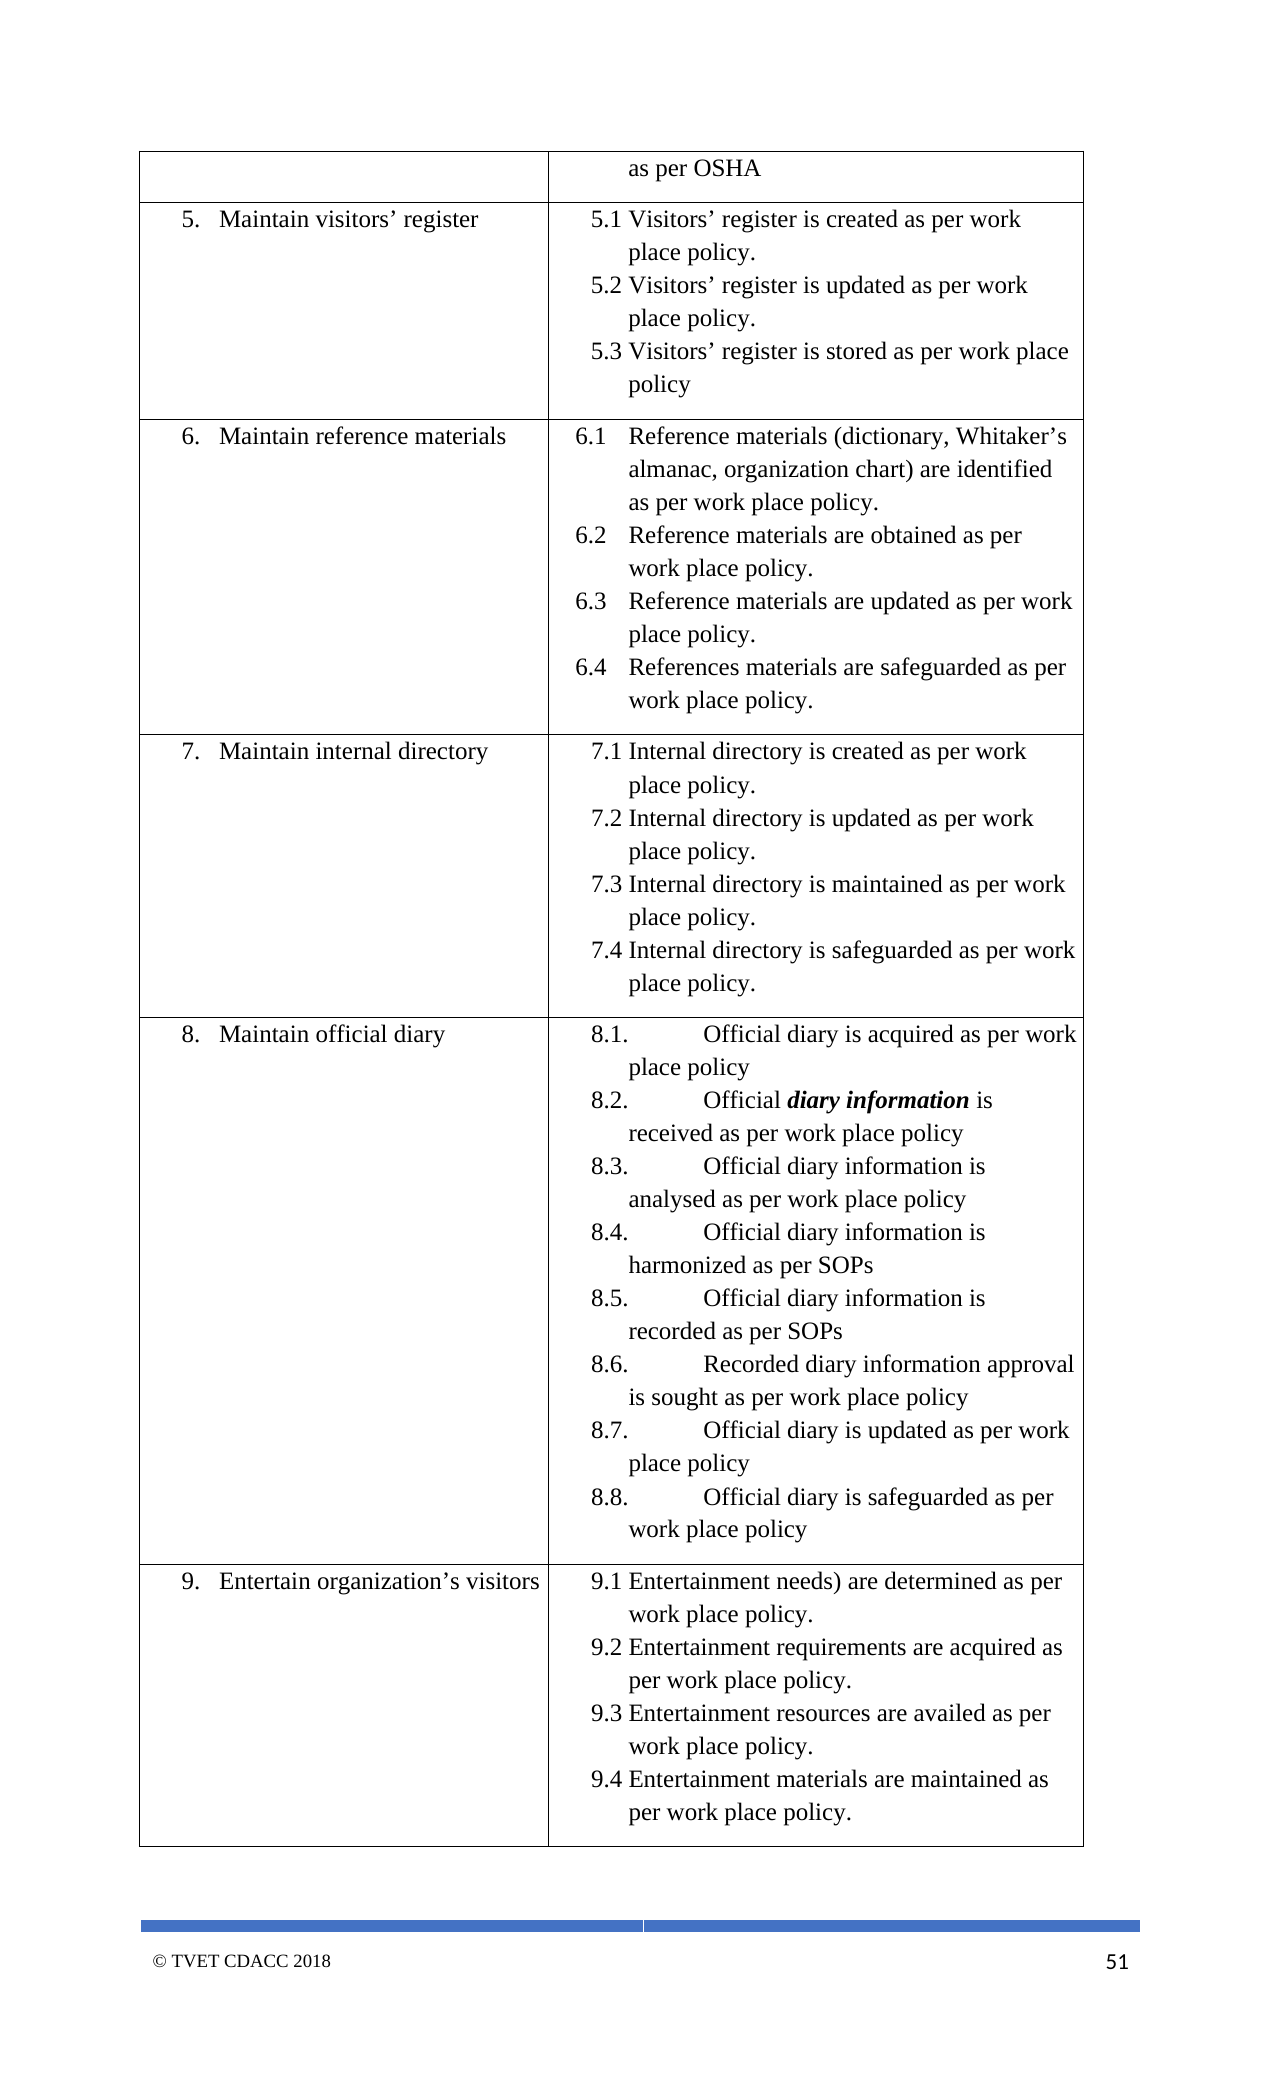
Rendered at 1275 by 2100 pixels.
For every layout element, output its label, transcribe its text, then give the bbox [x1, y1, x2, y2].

table_cell Entertain organization’s visitors [140, 1565, 548, 1846]
table_cell Internal directory is created as per work place policy. Internal directory is updated as per work place policy. Internal directory is maintained as per work place policy. Internal directory is safeguarded as per work place policy. [549, 735, 1083, 1017]
table_cell Visitors’ register is created as per work place policy. Visitors’ register is updated as per work place policy. Visitors’ register is stored as per work place policy [549, 203, 1083, 418]
table_cell Maintain visitors’ register [140, 203, 548, 418]
table_cell Maintain reference materials [140, 420, 548, 734]
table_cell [140, 152, 548, 202]
table_cell Entertainment needs) are determined as per work place policy. Entertainment requirements are acquired as per work place policy. Entertainment resources are availed as per work place policy. Entertainment materials are maintained as per work place policy. [549, 1565, 1083, 1846]
table_cell Official diary is acquired as per work place policy Official diary information is received as per work place policy Official diary information is analysed as per work place policy Official diary information is harmonized as per SOPs Official diary information is recorded as per SOPs Recorded diary information approval is sought as per work place policy Official diary is updated as per work place policy Official diary is safeguarded as per work place policy [549, 1018, 1083, 1563]
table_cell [549, 152, 1083, 202]
table_cell Maintain official diary [140, 1018, 548, 1563]
table_cell Reference materials (dictionary, Whitaker’s almanac, organization chart) are identified as per work place policy. Reference materials are obtained as per work place policy. Reference materials are updated as per work place policy. References materials are safeguarded as per work place policy. [549, 420, 1083, 734]
table_cell Maintain internal directory [140, 735, 548, 1017]
